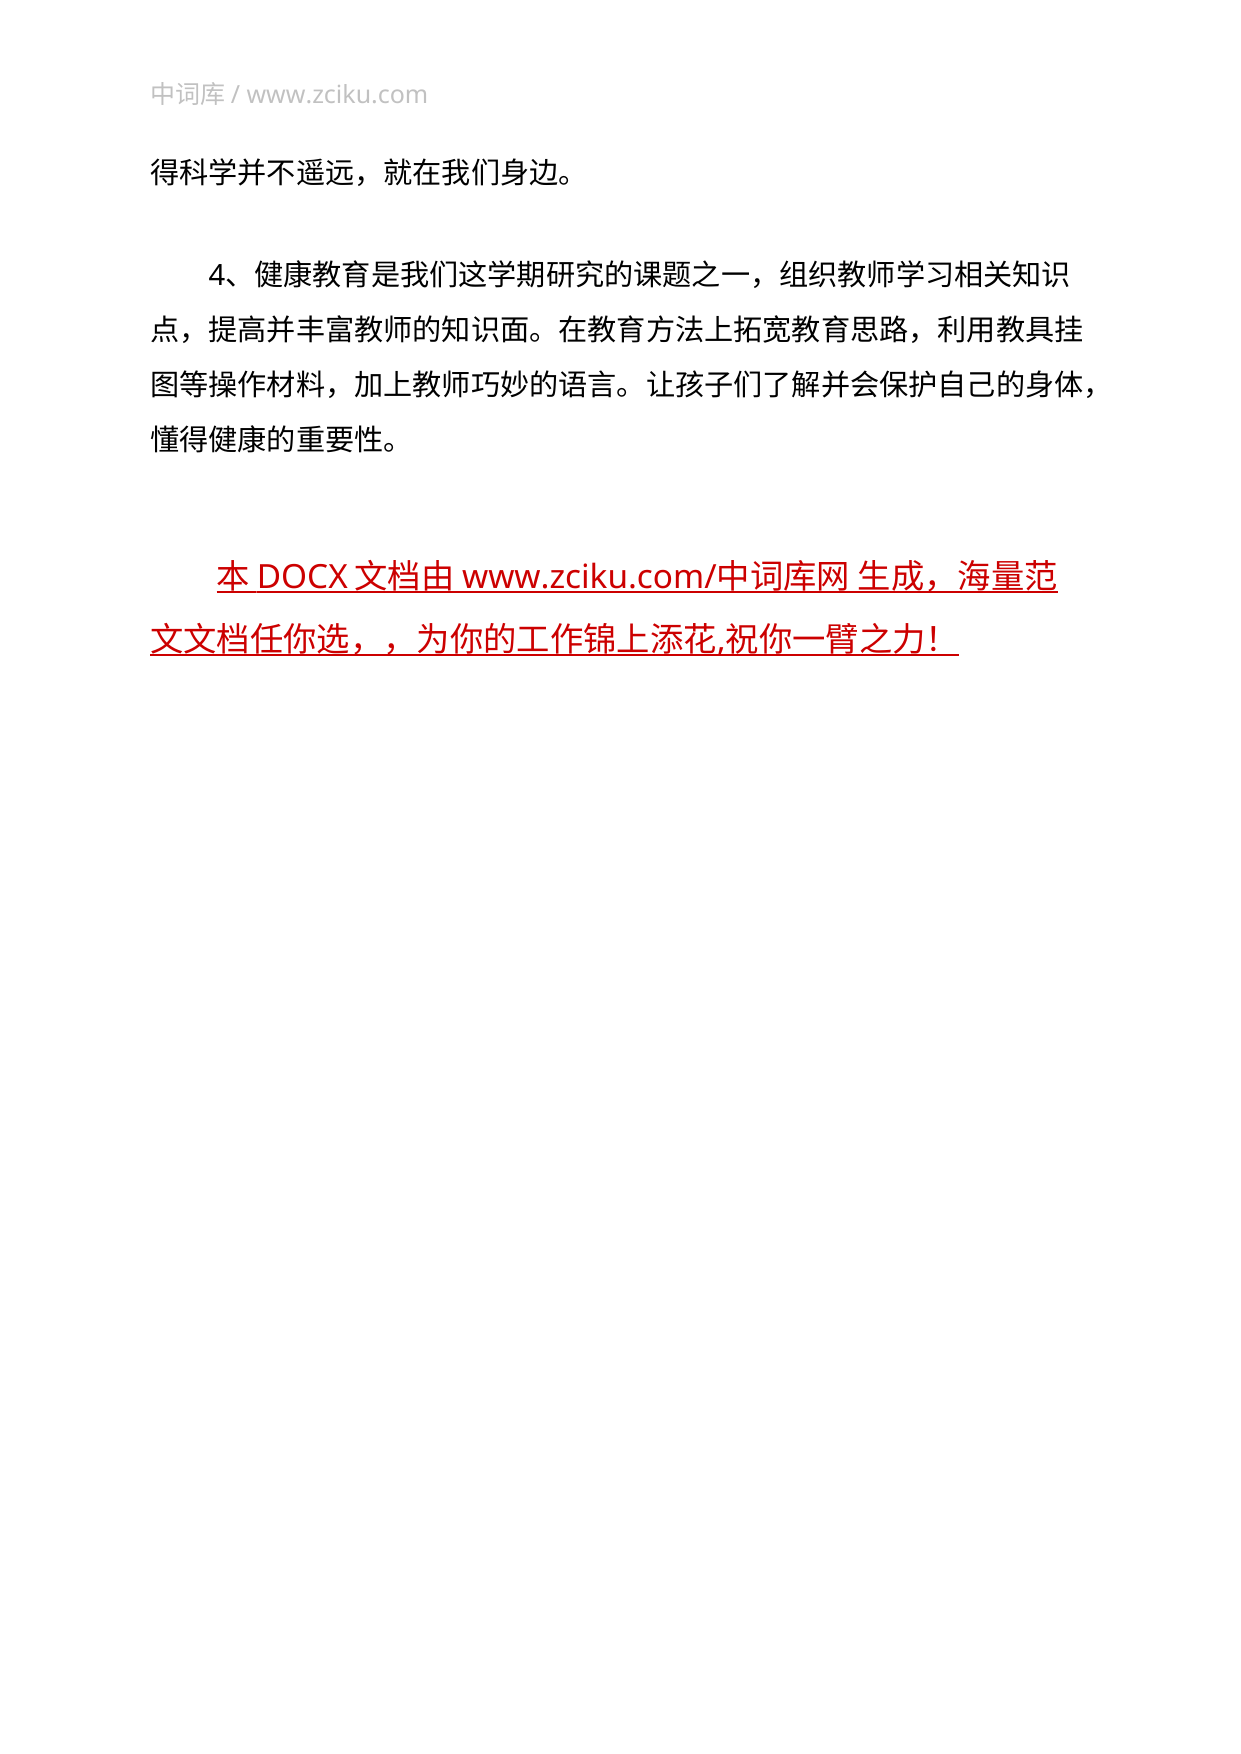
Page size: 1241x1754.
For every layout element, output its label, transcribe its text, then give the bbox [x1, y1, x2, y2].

text 本DOCX文档由 www.zciku.com/中词库网 生成，海量范文文档任你选，，为你的工作锦上添花,祝你一臂之力！ [150, 549, 1090, 661]
text 4、健康教育是我们这学期研究的课题之一，组织教师学习相关知识点，提高并丰富教师的知识面。在教育方法上拓宽教育思路，利用教具挂图等操作材料，加上教师巧妙的语言。让孩子们了解并会保护自己的身体，懂得健康的重要性。 [150, 252, 1090, 459]
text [150, 150, 1090, 192]
